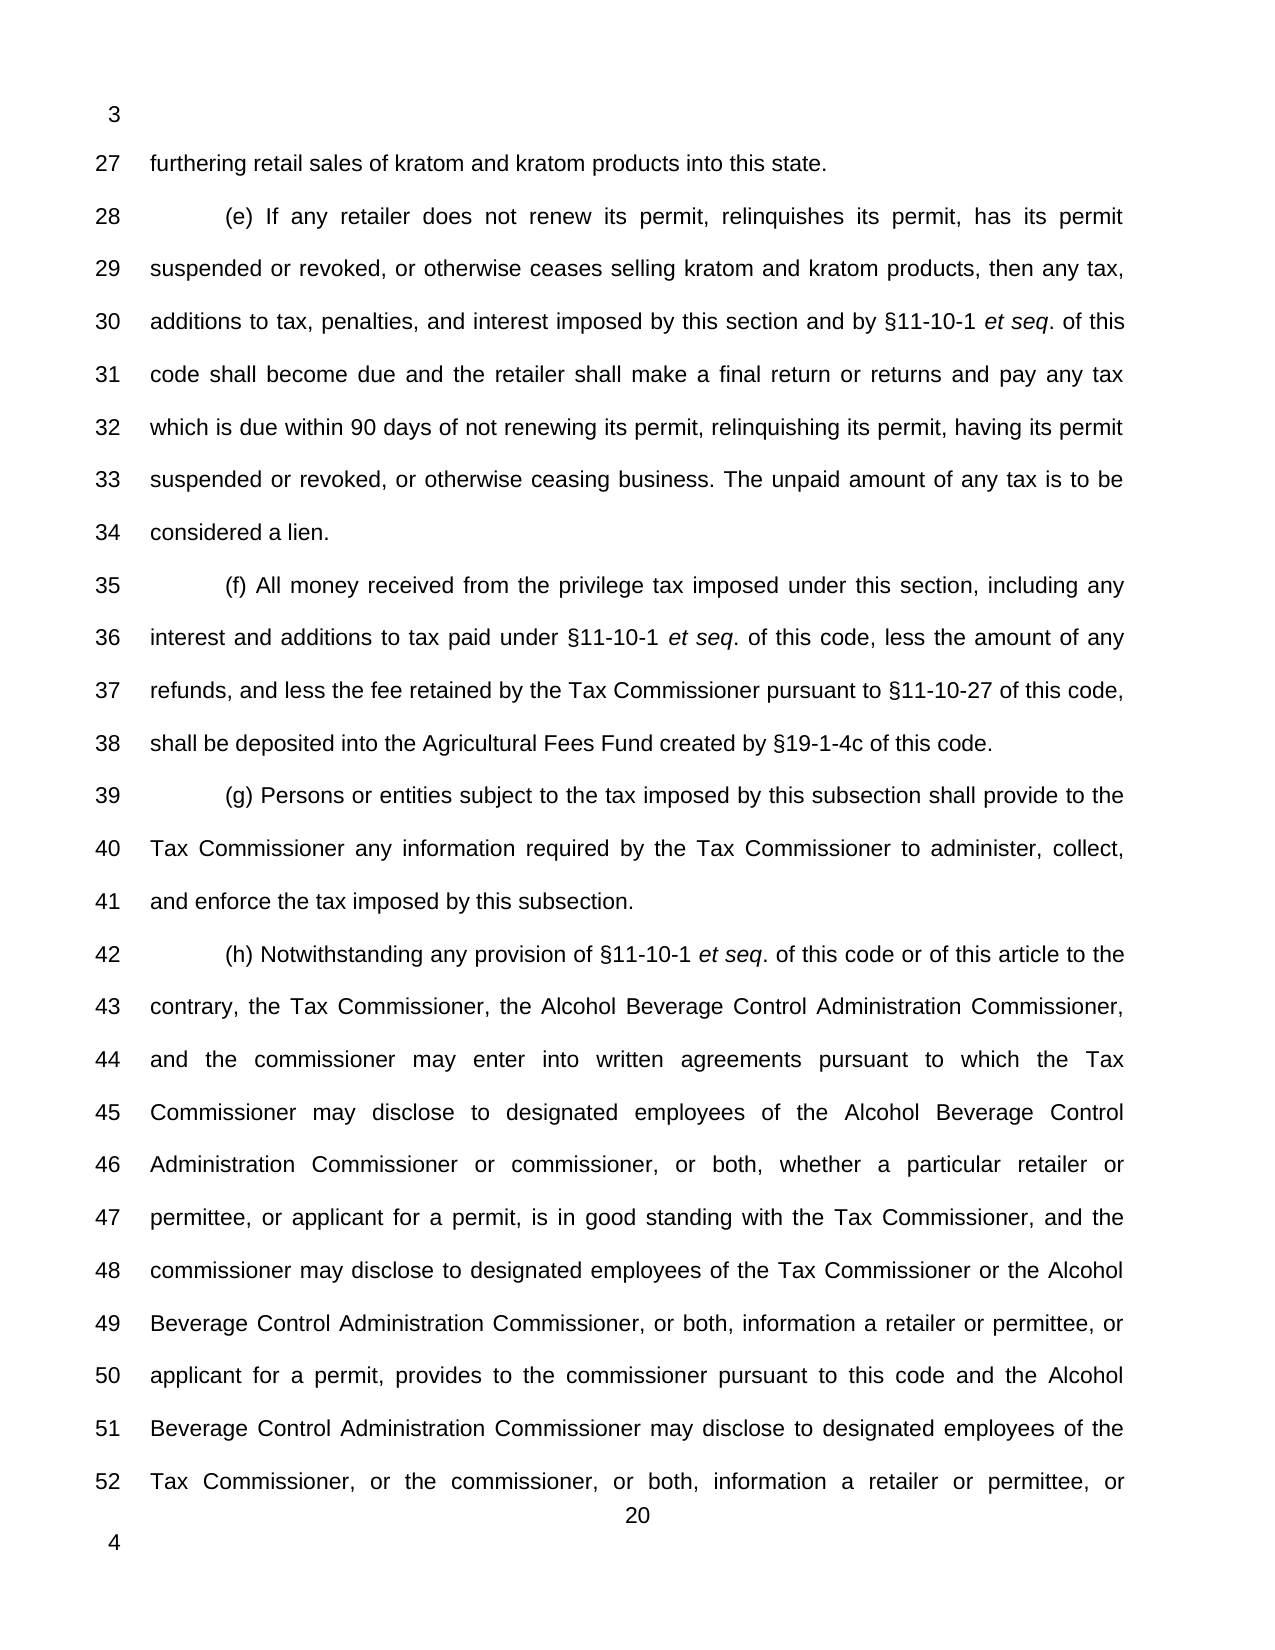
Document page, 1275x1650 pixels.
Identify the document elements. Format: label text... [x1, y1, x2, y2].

text (e) If any retailer does not renew its permit, relinquishes its permit, has its permit suspended or revoked, or otherwise ceases selling kratom and kratom products, then any tax, additions to tax, penalties, and interest imposed by this section and by §11-10-1 et seq. of this code shall become due and the retailer shall make a final return or returns and pay any tax which is due within 90 days of not renewing its permit, relinquishing its permit, having its permit suspended or revoked, or otherwise ceasing business. The unpaid amount of any tax is to be considered a lien. [150, 203, 1125, 545]
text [150, 150, 1125, 176]
text (g) Persons or entities subject to the tax imposed by this subsection shall provide to the Tax Commissioner any information required by the Tax Commissioner to administer, collect, and enforce the tax imposed by this subsection. [150, 782, 1125, 914]
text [150, 941, 1125, 1494]
text (f) All money received from the privilege tax imposed under this section, including any interest and additions to tax paid under §11-10-1 et seq. of this code, less the amount of any refunds, and less the fee retained by the Tax Commissioner pursuant to §11-10-27 of this code, shall be deposited into the Agricultural Fees Fund created by §19-1-4c of this code. [150, 572, 1125, 756]
